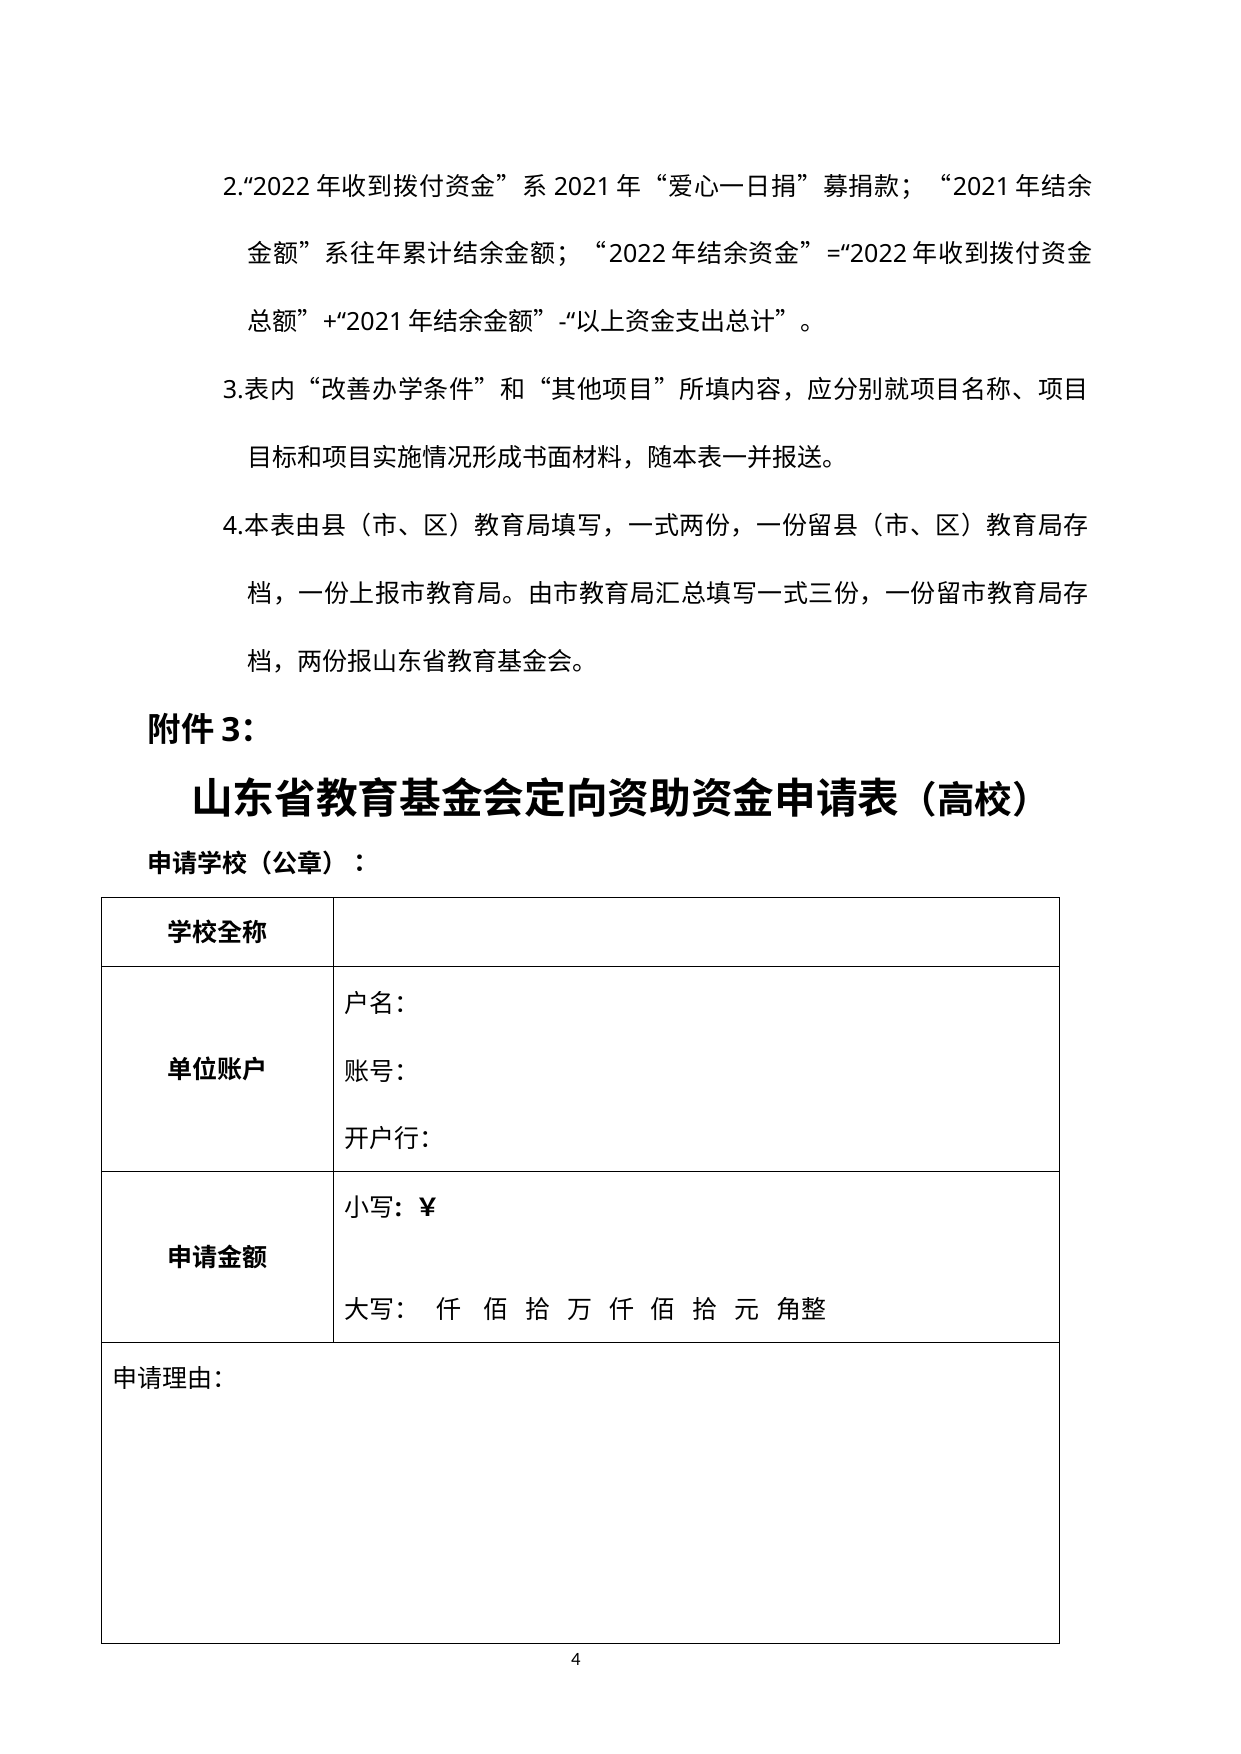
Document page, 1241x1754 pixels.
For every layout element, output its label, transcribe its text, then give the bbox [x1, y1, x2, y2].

text 3.表内“改善办学条件”和“其他项目”所填内容，应分别就项目名称、项目目标和项目实施情况形成书面材料，随本表一并报送。 [223, 354, 1092, 490]
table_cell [102, 1343, 1059, 1643]
text 申请学校（公章）： [148, 829, 1092, 897]
table_cell 小写: ￥ 大写： 仟 佰 拾 万 仟 佰 拾 元 角整 [334, 1172, 1059, 1342]
table_cell 申请金额 [102, 1172, 333, 1342]
table_cell 户名： 账号： 开户行： [334, 967, 1059, 1171]
text 附件3： [148, 693, 1092, 761]
text 山东省教育基金会定向资助资金申请表（高校） [148, 761, 1092, 829]
text 4.本表由县（市、区）教育局填写，一式两份，一份留县（市、区）教育局存档，一份上报市教育局。由市教育局汇总填写一式三份，一份留市教育局存档，两份报山东省教育基金会。 [223, 490, 1092, 693]
text 2.“2022年收到拨付资金”系2021年“爱心一日捐”募捐款；“2021年结余金额”系往年累计结余金额；“2022年结余资金”=“2022年收到拨付资金总额”+“2021年结余金额”-“以上资金支出总计”。 [223, 150, 1092, 354]
table_header [334, 898, 1059, 966]
table_header 学校全称 [102, 898, 333, 966]
table_cell 单位账户 [102, 967, 333, 1171]
